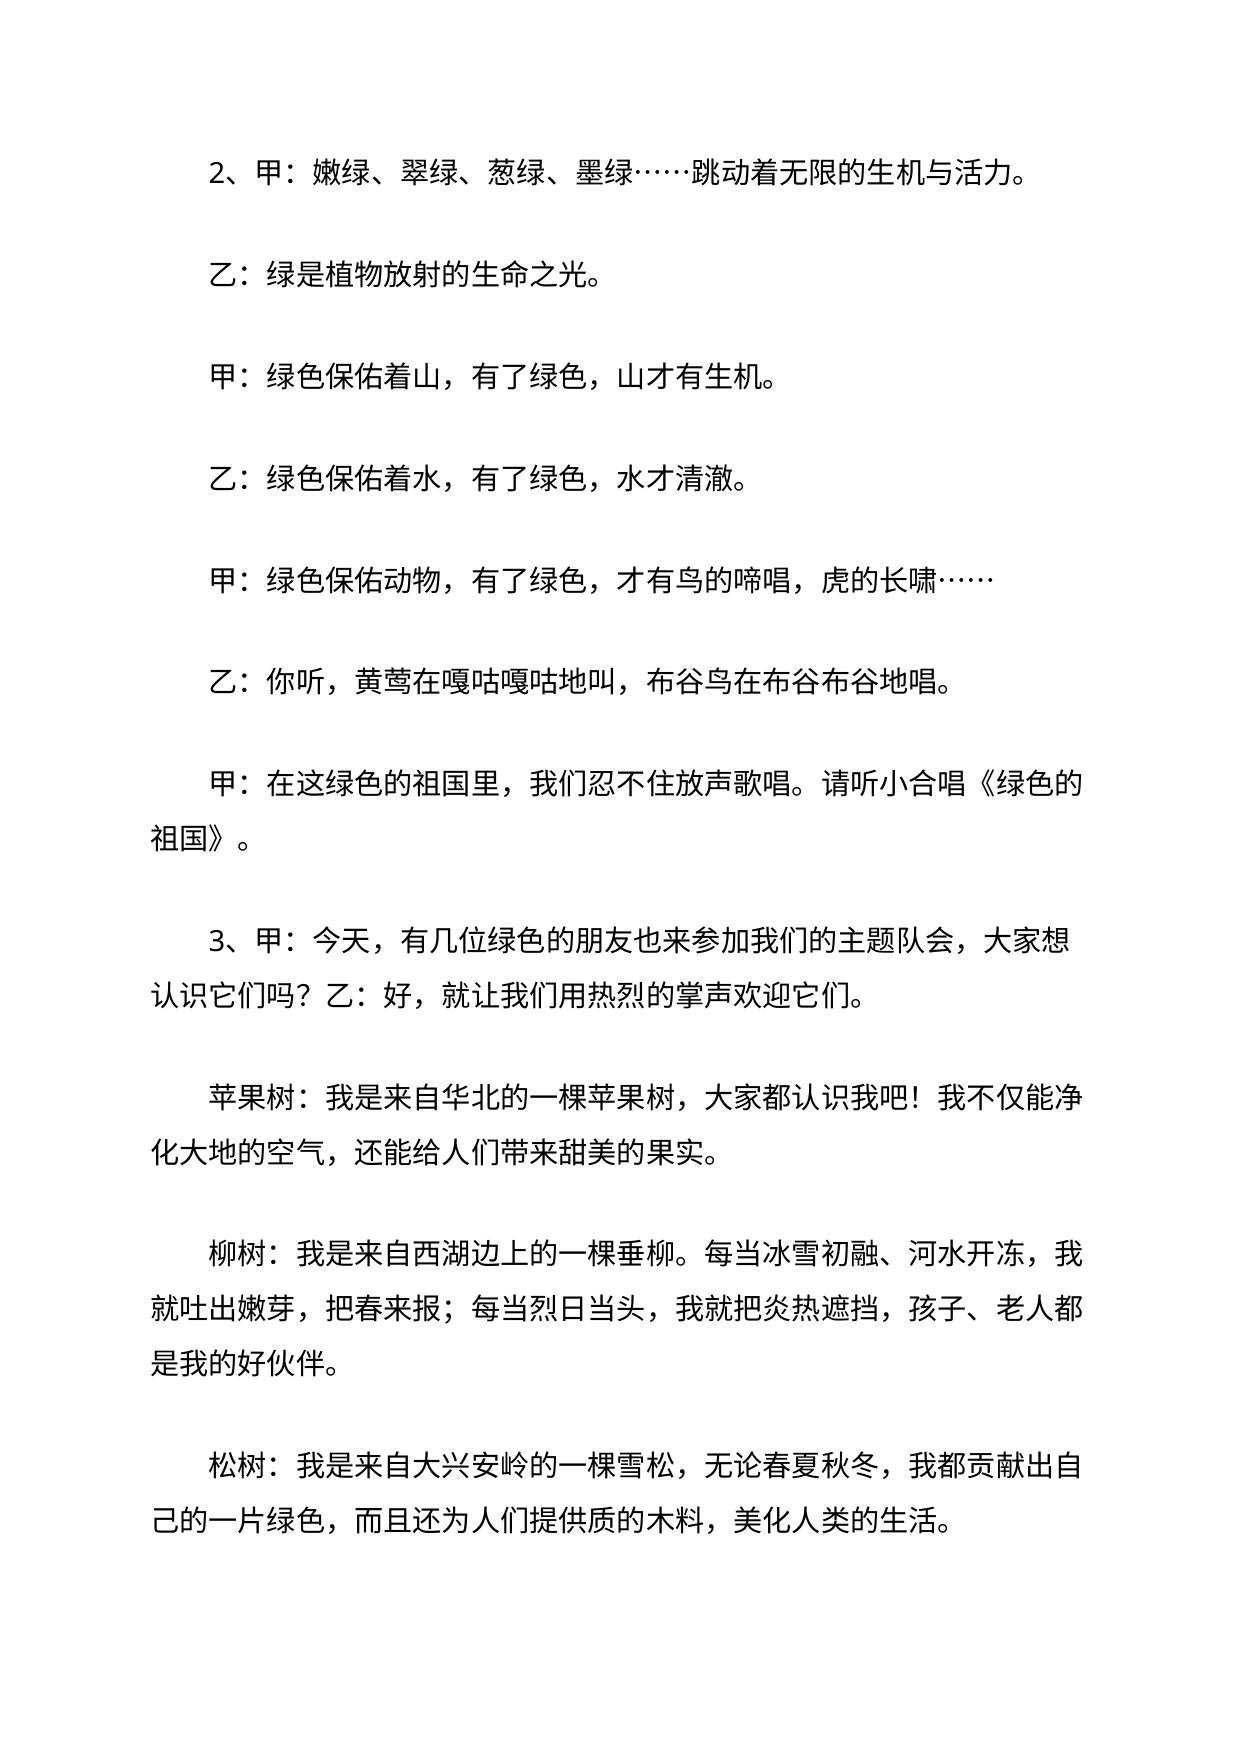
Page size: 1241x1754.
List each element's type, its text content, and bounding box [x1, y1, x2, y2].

text 苹果树：我是来自华北的一棵苹果树，大家都认识我吧！我不仅能净化大地的空气，还能给人们带来甜美的果实。 [150, 1074, 1090, 1171]
text 乙：绿是植物放射的生命之光。 [150, 252, 1090, 294]
text 柳树：我是来自西湖边上的一棵垂柳。每当冰雪初融、河水开冻，我就吐出嫩芽，把春来报；每当烈日当头，我就把炎热遮挡，孩子、老人都是我的好伙伴。 [150, 1231, 1090, 1383]
text 甲：绿色保佑着山，有了绿色，山才有生机。 [150, 354, 1090, 396]
text 甲：绿色保佑动物，有了绿色，才有鸟的啼唱，虎的长啸…… [150, 557, 1090, 599]
text 乙：你听，黄莺在嘎咕嘎咕地叫，布谷鸟在布谷布谷地唱。 [150, 659, 1090, 701]
text 乙：绿色保佑着水，有了绿色，水才清澈。 [150, 456, 1090, 498]
text 2、甲：嫩绿、翠绿、葱绿、墨绿……跳动着无限的生机与活力。 [150, 150, 1090, 192]
text 3、甲：今天，有几位绿色的朋友也来参加我们的主题队会，大家想认识它们吗？乙：好，就让我们用热烈的掌声欢迎它们。 [150, 917, 1090, 1015]
text 甲：在这绿色的祖国里，我们忍不住放声歌唱。请听小合唱《绿色的祖国》。 [150, 761, 1090, 858]
text 松树：我是来自大兴安岭的一棵雪松，无论春夏秋冬，我都贡献出自己的一片绿色，而且还为人们提供质的木料，美化人类的生活。 [150, 1442, 1090, 1540]
